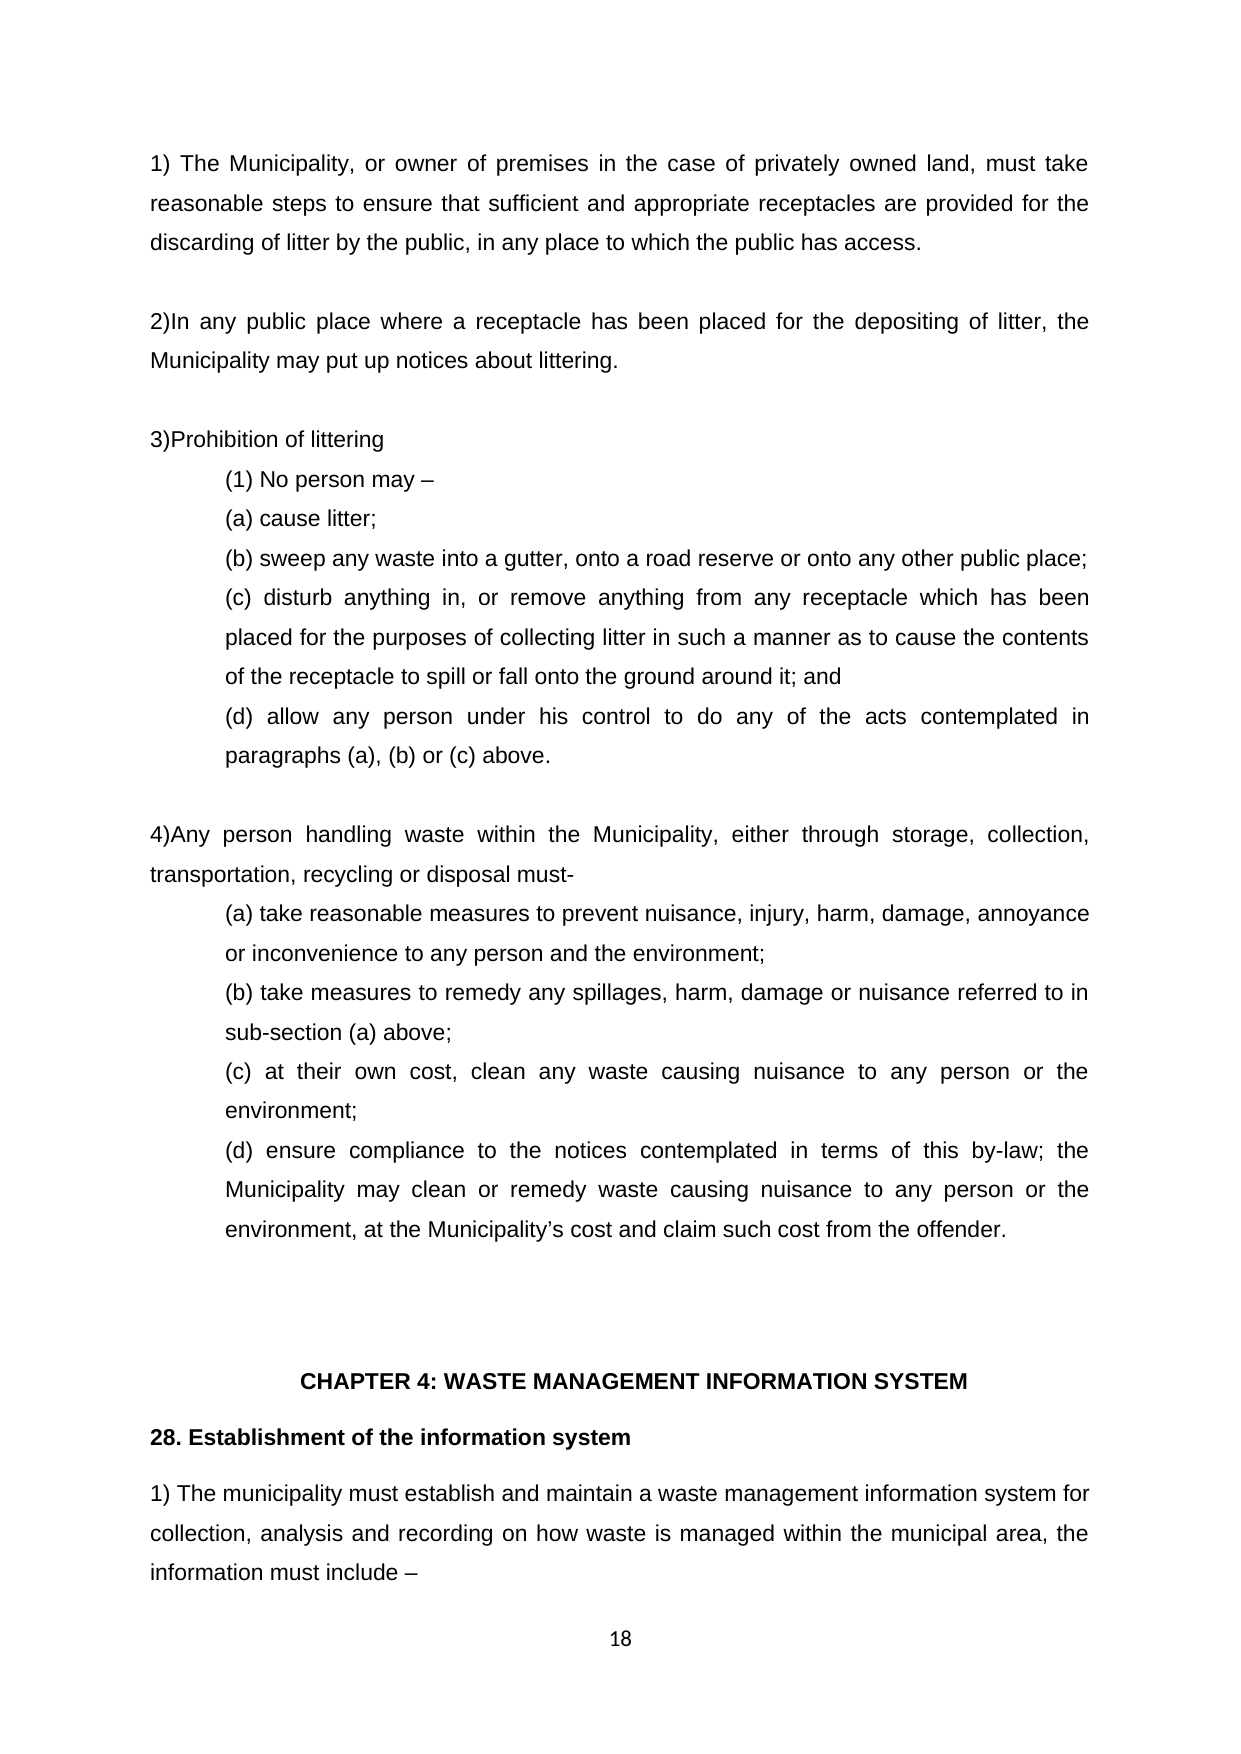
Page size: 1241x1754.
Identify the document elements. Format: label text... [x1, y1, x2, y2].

text (1) No person may – [225, 466, 1090, 492]
text 3)Prohibition of littering [150, 426, 1090, 453]
text (b) sweep any waste into a gutter, onto a road reserve or onto any other public place; [225, 545, 1090, 571]
text (a) take reasonable measures to prevent nuisance, injury, harm, damage, annoyance or inconvenience to any person and the environment; [225, 900, 1090, 966]
text 1) The Municipality, or owner of premises in the case of privately owned land, must take reasonable steps to ensure that sufficient and appropriate receptacles are provided for the discarding of litter by the public, in any place to which the public has access. [150, 150, 1090, 255]
text 1) The municipality must establish and maintain a waste management information system for collection, analysis and recording on how waste is managed within the municipal area, the information must include – [150, 1480, 1090, 1585]
text (d) allow any person under his control to do any of the acts contemplated in paragraphs (a), (b) or (c) above. [225, 703, 1090, 768]
text (d) ensure compliance to the notices contemplated in terms of this by-law; the Municipality may clean or remedy waste causing nuisance to any person or the environment, at the Municipality’s cost and claim such cost from the offender. [225, 1137, 1090, 1242]
text 2)In any public place where a receptacle has been placed for the depositing of litter, the Municipality may put up notices about littering. [150, 308, 1090, 374]
text (c) at their own cost, clean any waste causing nuisance to any person or the environment; [225, 1058, 1090, 1124]
text 4)Any person handling waste within the Municipality, either through storage, collection, transportation, recycling or disposal must- [150, 821, 1090, 887]
text (c) disturb anything in, or remove anything from any receptacle which has been placed for the purposes of collecting litter in such a manner as to cause the contents of the receptacle to spill or fall onto the ground around it; and [225, 584, 1090, 689]
text (b) take measures to remedy any spillages, harm, damage or nuisance referred to in sub-section (a) above; [225, 979, 1090, 1045]
text 28. Establishment of the information system [150, 1424, 1090, 1450]
text (a) cause litter; [225, 505, 1090, 532]
text CHAPTER 4: WASTE MANAGEMENT INFORMATION SYSTEM [225, 1368, 1090, 1394]
